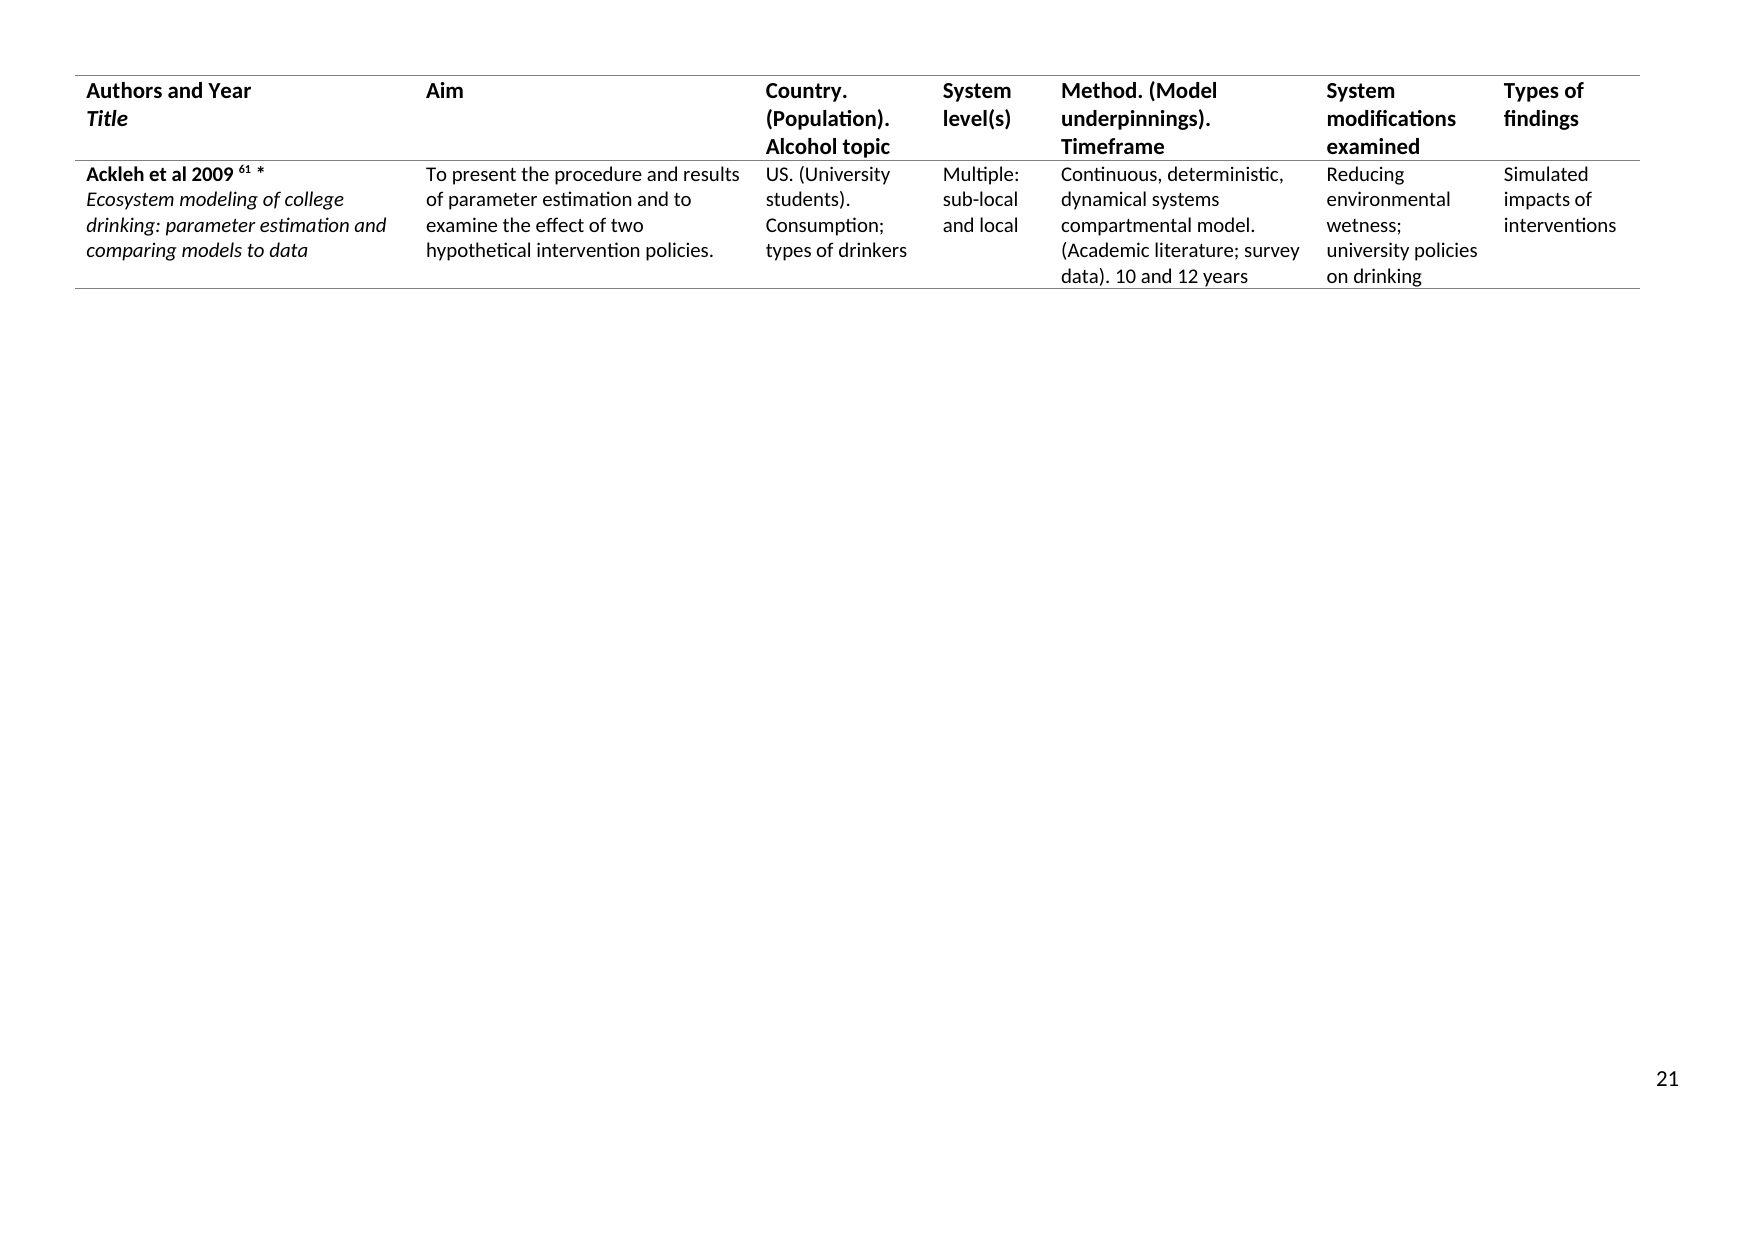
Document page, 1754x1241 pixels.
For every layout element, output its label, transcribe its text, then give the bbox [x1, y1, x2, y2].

table_header Types of findings [1493, 76, 1640, 160]
table_cell Simulated impacts of interventions [1493, 161, 1640, 288]
table_header Aim [415, 76, 754, 160]
table_cell To present the procedure and results of parameter estimation and to examine the effect of two hypothetical intervention policies. [415, 161, 754, 288]
table_header Method. (Model underpinnings). Timeframe [1050, 76, 1315, 160]
table_cell Reducing environmental wetness; university policies on drinking [1315, 161, 1492, 288]
table_cell US. (University students). Consumption; types of drinkers [754, 161, 931, 288]
table_header System modifications examined [1315, 76, 1492, 160]
table_cell Multiple: sub-local and local [931, 161, 1049, 288]
table_cell Ackleh et al 2009 61 * Ecosystem modeling of college drinking: parameter estimation and comparing models to data [75, 161, 414, 288]
table_header Authors and Year Title [75, 76, 414, 160]
table_header System level(s) [931, 76, 1049, 160]
table_header Country. (Population). Alcohol topic [754, 76, 931, 160]
table_cell Continuous, deterministic, dynamical systems compartmental model. (Academic literature; survey data). 10 and 12 years [1050, 161, 1315, 288]
